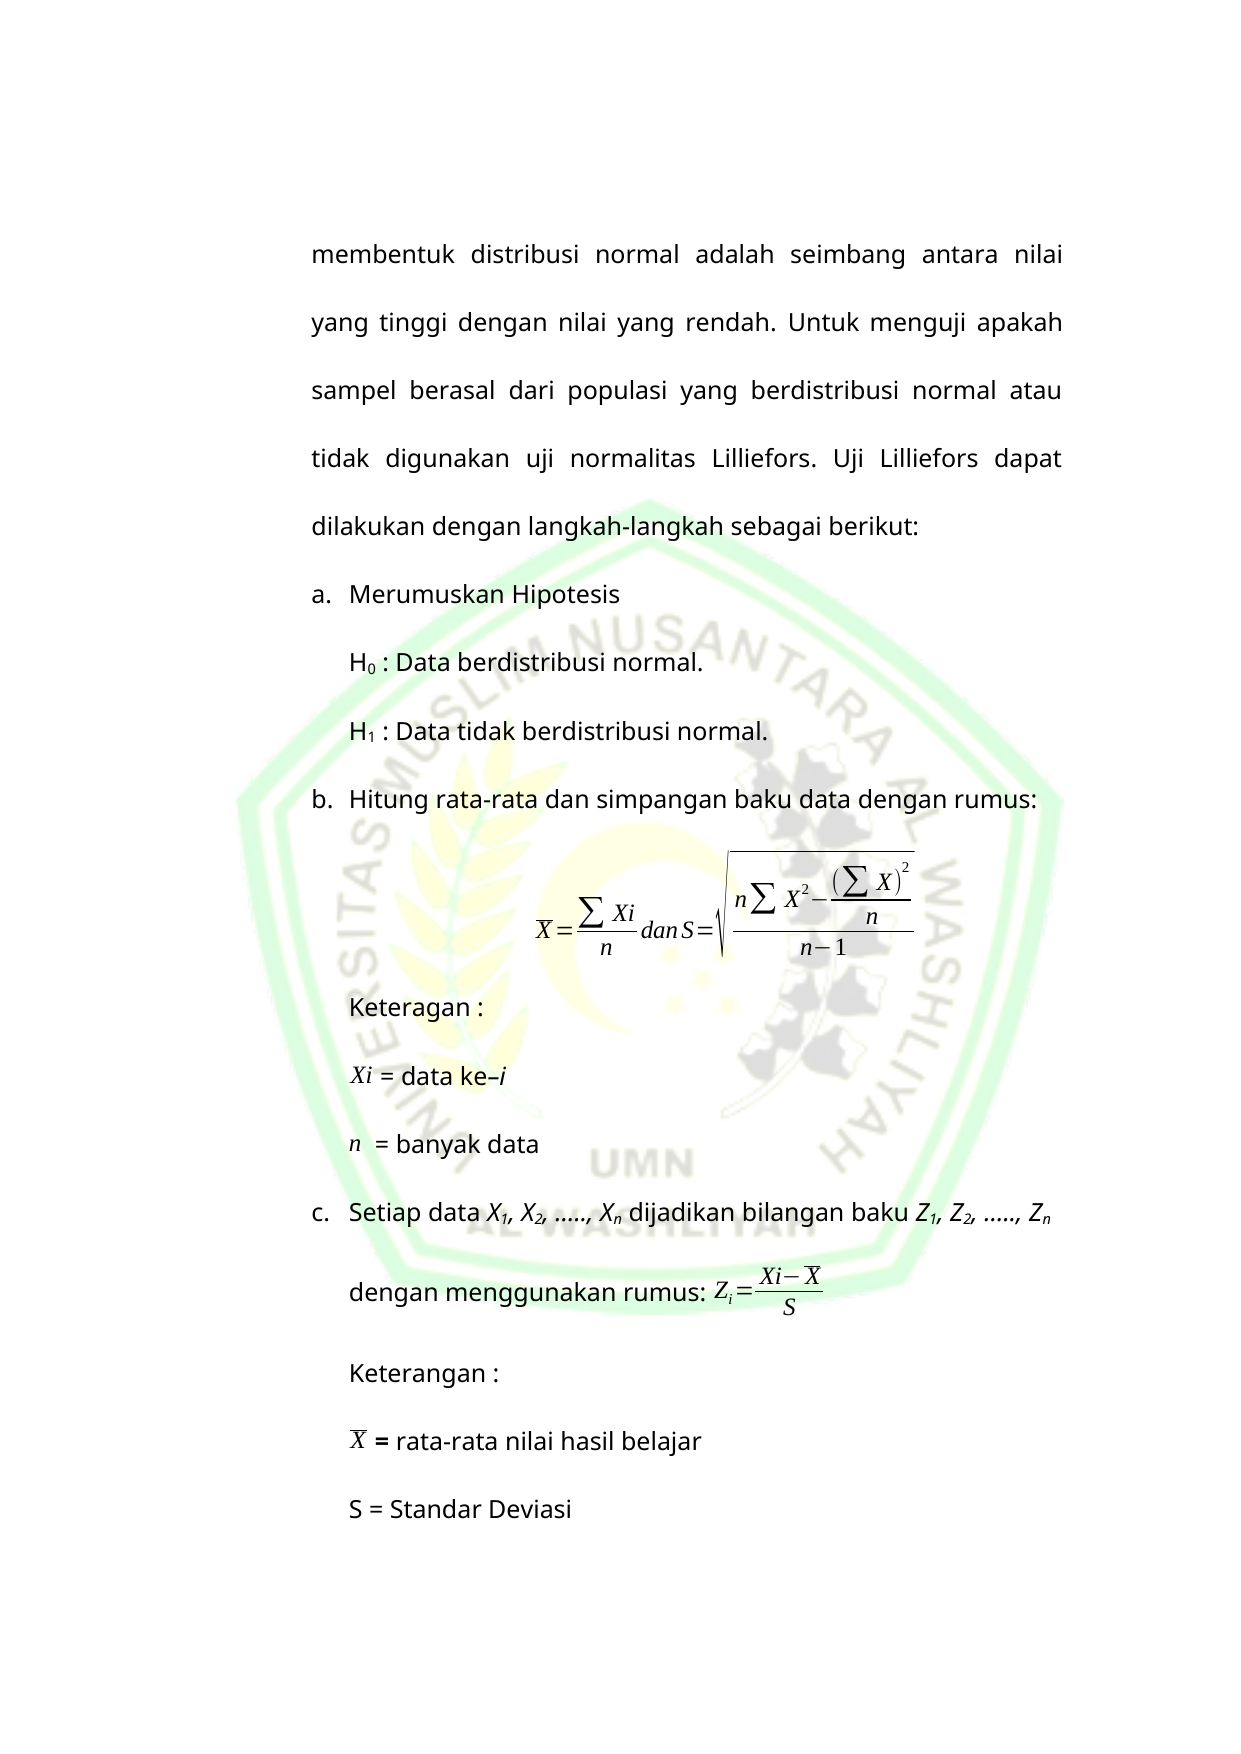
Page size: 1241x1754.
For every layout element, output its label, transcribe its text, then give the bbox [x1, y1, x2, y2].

text Keteragan : [349, 990, 1063, 1024]
text = rata-rata nilai hasil belajar [349, 1424, 1063, 1458]
text Keterangan : [349, 1356, 1063, 1390]
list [311, 1194, 1063, 1322]
text S = Standar Deviasi [349, 1492, 1063, 1526]
text H0 : Data berdistribusi normal. [349, 645, 1063, 679]
text H1 : Data tidak berdistribusi normal. [349, 713, 1063, 747]
text = banyak data [349, 1126, 1063, 1160]
list Hitung rata-rata dan simpangan baku data dengan rumus: [311, 781, 1063, 815]
list Merumuskan Hipotesis [311, 577, 1063, 611]
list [311, 236, 1063, 543]
text = data ke–i [349, 1058, 1063, 1092]
